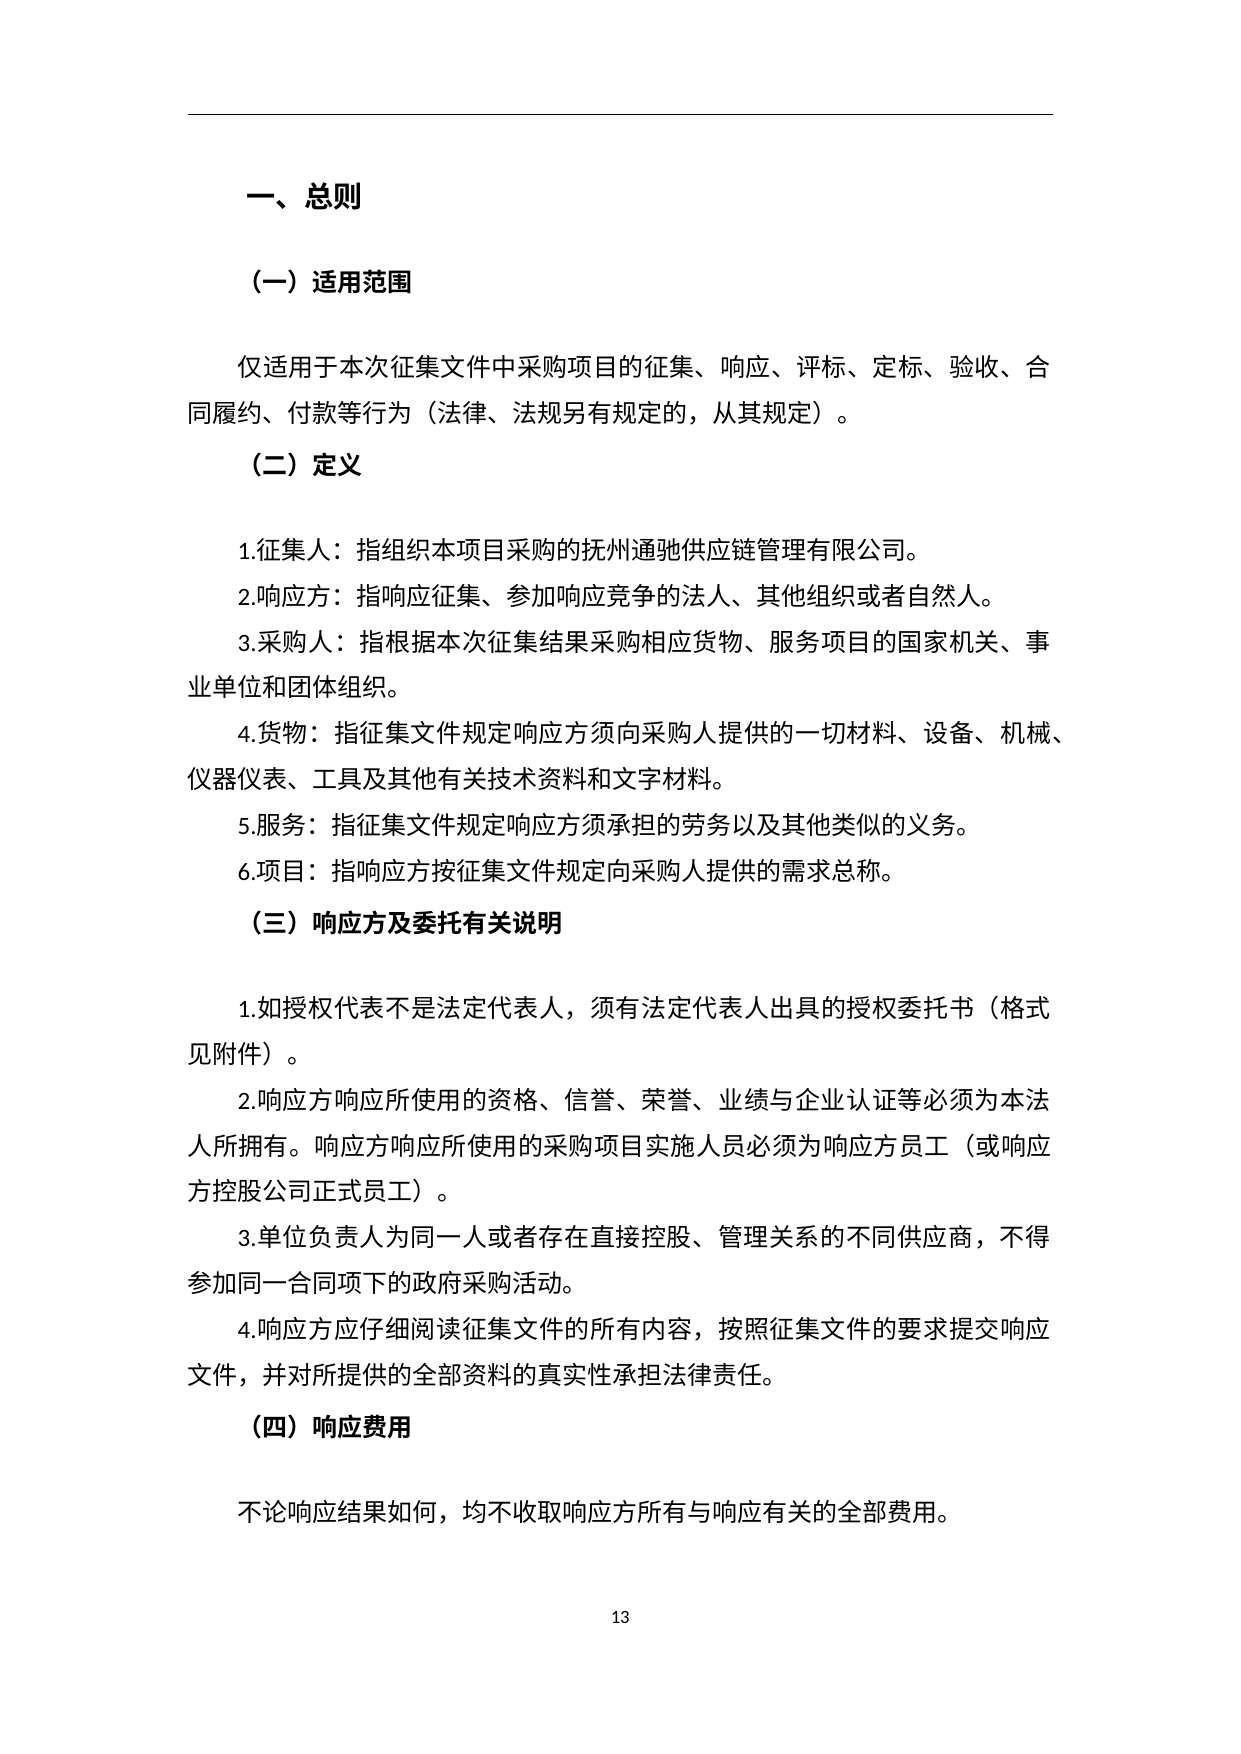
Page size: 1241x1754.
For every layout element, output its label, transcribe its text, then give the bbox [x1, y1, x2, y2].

text 3.单位负责人为同一人或者存在直接控股、管理关系的不同供应商，不得参加同一合同项下的政府采购活动。 [187, 1210, 1053, 1302]
text 不论响应结果如何，均不收取响应方所有与响应有关的全部费用。 [187, 1485, 1053, 1531]
text 3.采购人：指根据本次征集结果采购相应货物、服务项目的国家机关、事业单位和团体组织。 [187, 614, 1053, 706]
subtitle （一）适用范围 [187, 248, 1053, 313]
text 1.如授权代表不是法定代表人，须有法定代表人出具的授权委托书（格式见附件）。 [187, 981, 1053, 1072]
text 4.响应方应仔细阅读征集文件的所有内容，按照征集文件的要求提交响应文件，并对所提供的全部资料的真实性承担法律责任。 [187, 1302, 1053, 1393]
subtitle （二）定义 [187, 431, 1053, 496]
text 2.响应方响应所使用的资格、信誉、荣誉、业绩与企业认证等必须为本法人所拥有。响应方响应所使用的采购项目实施人员必须为响应方员工（或响应方控股公司正式员工）。 [187, 1072, 1053, 1210]
subtitle （三）响应方及委托有关说明 [187, 889, 1053, 954]
text 1.征集人：指组织本项目采购的抚州通驰供应链管理有限公司。 [187, 523, 1053, 568]
text 仅适用于本次征集文件中采购项目的征集、响应、评标、定标、验收、合同履约、付款等行为（法律、法规另有规定的，从其规定）。 [187, 339, 1053, 431]
text 4.货物：指征集文件规定响应方须向采购人提供的一切材料、设备、机械、仪器仪表、工具及其他有关技术资料和文字材料。 [187, 706, 1053, 798]
text 2.响应方：指响应征集、参加响应竞争的法人、其他组织或者自然人。 [187, 568, 1053, 614]
text 5.服务：指征集文件规定响应方须承担的劳务以及其他类似的义务。 [187, 798, 1053, 843]
subtitle 一、总则 [187, 162, 1053, 227]
subtitle （四）响应费用 [187, 1393, 1053, 1458]
text 6.项目：指响应方按征集文件规定向采购人提供的需求总称。 [187, 843, 1053, 889]
